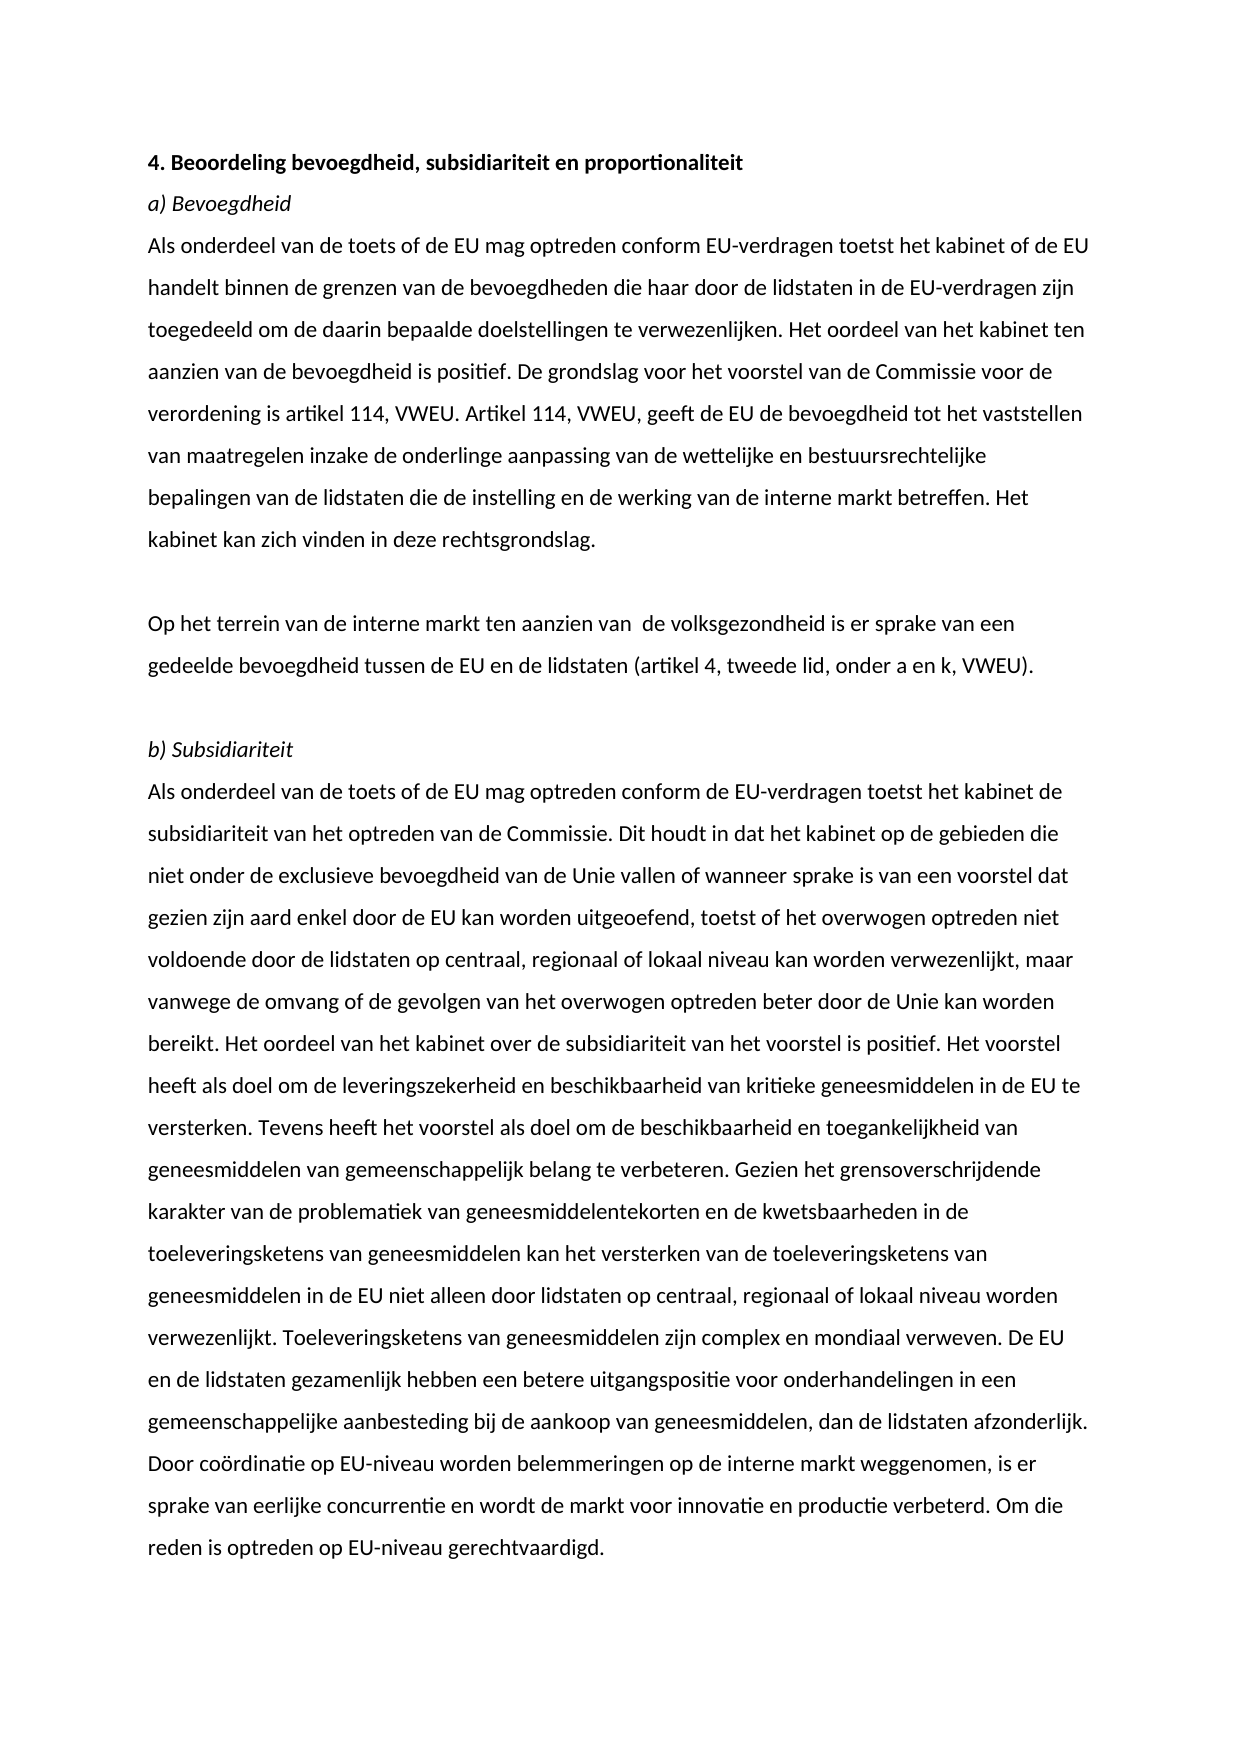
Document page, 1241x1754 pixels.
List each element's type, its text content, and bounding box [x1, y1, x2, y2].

text Op het terrein van de interne markt ten aanzien van de volksgezondheid is er sprake van een gedeelde bevoegdheid tussen de EU en de lidstaten (artikel 4, tweede lid, onder a en k, VWEU). [148, 609, 1093, 679]
text b) Subsidiariteit [148, 735, 1093, 763]
text 4. Beoordeling bevoegdheid, subsidiariteit en proportionaliteit [148, 148, 1093, 176]
text a) Bevoegdheid [148, 189, 1093, 218]
text Als onderdeel van de toets of de EU mag optreden conform de EU-verdragen toetst het kabinet de subsidiariteit van het optreden van de Commissie. Dit houdt in dat het kabinet op de gebieden die niet onder de exclusieve bevoegdheid van de Unie vallen of wanneer sprake is van een voorstel dat gezien zijn aard enkel door de EU kan worden uitgeoefend, toetst of het overwogen optreden niet voldoende door de lidstaten op centraal, regionaal of lokaal niveau kan worden verwezenlijkt, maar vanwege de omvang of de gevolgen van het overwogen optreden beter door de Unie kan worden bereikt. Het oordeel van het kabinet over de subsidiariteit van het voorstel is positief. Het voorstel heeft als doel om de leveringszekerheid en beschikbaarheid van kritieke geneesmiddelen in de EU te versterken. Tevens heeft het voorstel als doel om de beschikbaarheid en toegankelijkheid van geneesmiddelen van gemeenschappelijk belang te verbeteren. Gezien het grensoverschrijdende karakter van de problematiek van geneesmiddelentekorten en de kwetsbaarheden in de toeleveringsketens van geneesmiddelen kan het versterken van de toeleveringsketens van geneesmiddelen in de EU niet alleen door lidstaten op centraal, regionaal of lokaal niveau worden verwezenlijkt. Toeleveringsketens van geneesmiddelen zijn complex en mondiaal verweven. De EU en de lidstaten gezamenlijk hebben een betere uitgangspositie voor onderhandelingen in een gemeenschappelijke aanbesteding bij de aankoop van geneesmiddelen, dan de lidstaten afzonderlijk. Door coördinatie op EU-niveau worden belemmeringen op de interne markt weggenomen, is er sprake van eerlijke concurrentie en wordt de markt voor innovatie en productie verbeterd. Om die reden is optreden op EU-niveau gerechtvaardigd. [148, 777, 1093, 1561]
text Als onderdeel van de toets of de EU mag optreden conform EU-verdragen toetst het kabinet of de EU handelt binnen de grenzen van de bevoegdheden die haar door de lidstaten in de EU-verdragen zijn toegedeeld om de daarin bepaalde doelstellingen te verwezenlijken. Het oordeel van het kabinet ten aanzien van de bevoegdheid is positief. De grondslag voor het voorstel van de Commissie voor de verordening is artikel 114, VWEU. Artikel 114, VWEU, geeft de EU de bevoegdheid tot het vaststellen van maatregelen inzake de onderlinge aanpassing van de wettelijke en bestuursrechtelijke bepalingen van de lidstaten die de instelling en de werking van de interne markt betreffen. Het kabinet kan zich vinden in deze rechtsgrondslag. [148, 232, 1093, 553]
